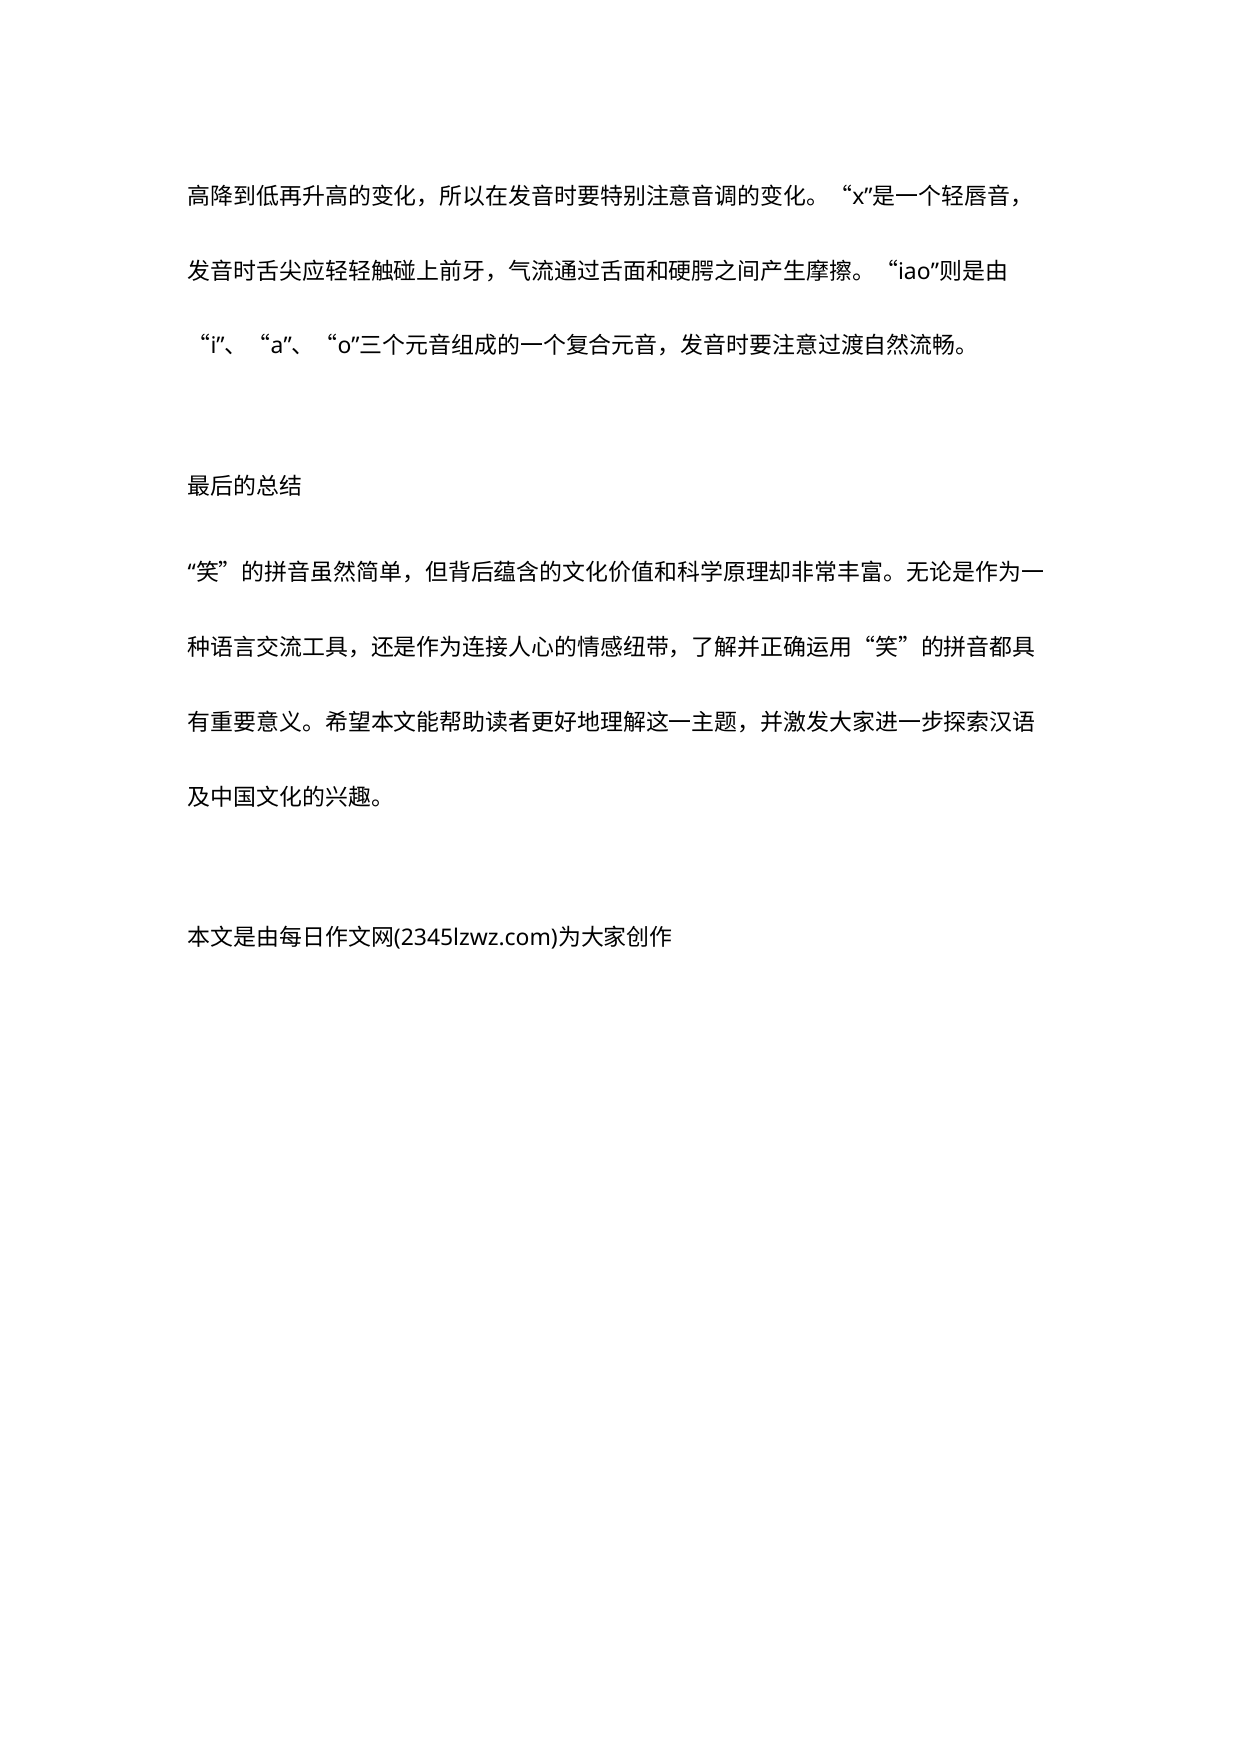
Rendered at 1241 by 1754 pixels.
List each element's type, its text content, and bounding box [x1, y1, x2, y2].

text 最后的总结 [187, 452, 1053, 517]
text 本文是由每日作文网(2345lzwz.com)为大家创作 [187, 903, 1053, 968]
text “笑”的拼音虽然简单，但背后蕴含的文化价值和科学原理却非常丰富。无论是作为一种语言交流工具，还是作为连接人心的情感纽带，了解并正确运用“笑”的拼音都具有重要意义。希望本文能帮助读者更好地理解这一主题，并激发大家进一步探索汉语及中国文化的兴趣。 [187, 538, 1053, 827]
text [187, 162, 1053, 376]
